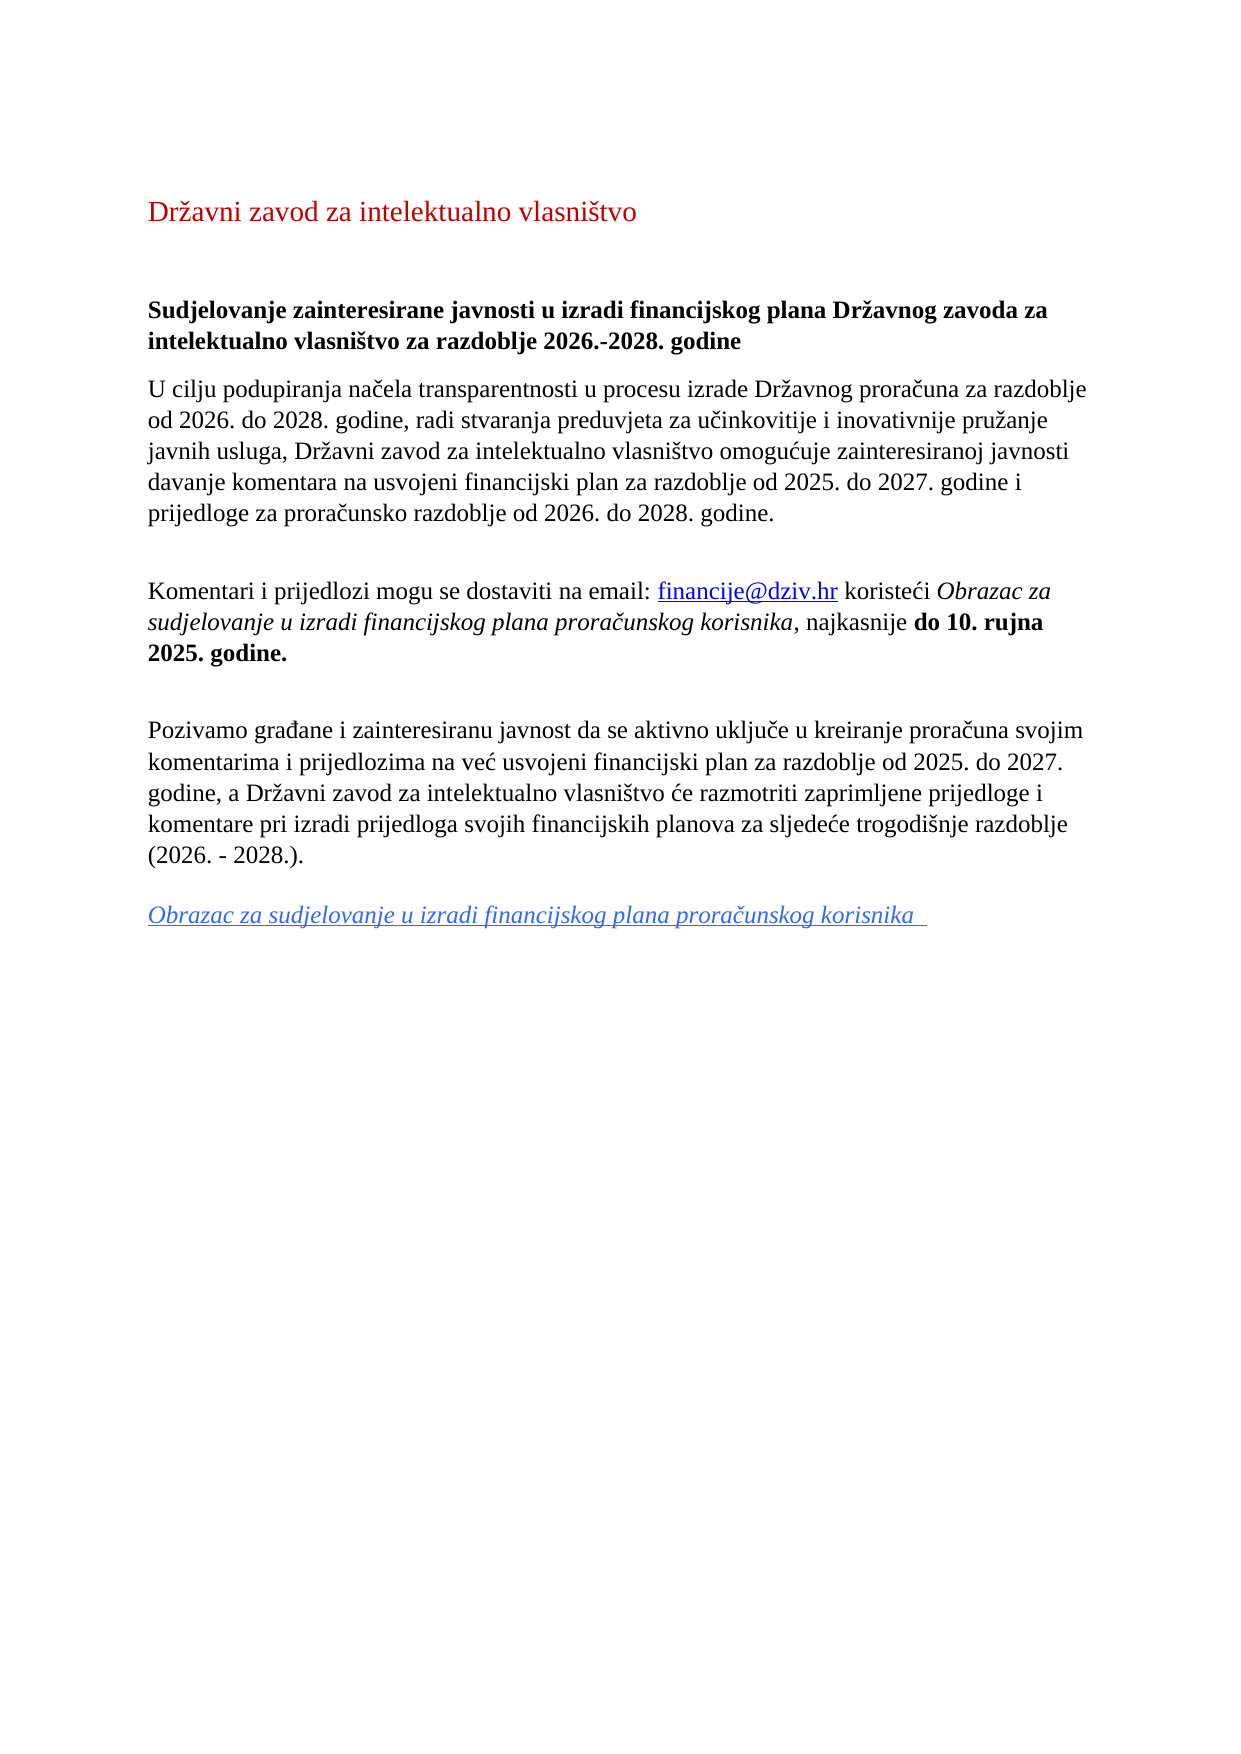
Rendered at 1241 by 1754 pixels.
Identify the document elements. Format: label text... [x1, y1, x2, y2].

text Sudjelovanje zainteresirane javnosti u izradi financijskog plana Državnog zavoda za intelektualno vlasništvo za razdoblje 2026.-2028. godine [148, 295, 1093, 355]
text Državni zavod za intelektualno vlasništvo [148, 194, 1093, 228]
text Komentari i prijedlozi mogu se dostaviti na email: financije@dziv.hr koristeći Obrazac za sudjelovanje u izradi financijskog plana proračunskog korisnika, najkasnije do 10. rujna 2025. godine. [148, 576, 1093, 697]
text Pozivamo građane i zainteresiranu javnost da se aktivno uključe u kreiranje proračuna svojim komentarima i prijedlozima na već usvojeni financijski plan za razdoblje od 2025. do 2027. godine, a Državni zavod za intelektualno vlasništvo će razmotriti zaprimljene prijedloge i komentare pri izradi prijedloga svojih financijskih planova za sljedeće trogodišnje razdoblje (2026. - 2028.). [148, 716, 1093, 868]
text Obrazac za sudjelovanje u izradi financijskog plana proračunskog korisnika [148, 900, 1093, 929]
text U cilju podupiranja načela transparentnosti u procesu izrade Državnog proračuna za razdoblje od 2026. do 2028. godine, radi stvaranja preduvjeta za učinkovitije i inovativnije pružanje javnih usluga, Državni zavod za intelektualno vlasništvo omogućuje zainteresiranoj javnosti davanje komentara na usvojeni financijski plan za razdoblje od 2025. do 2027. godine i prijedloge za proračunsko razdoblje od 2026. do 2028. godine. [148, 374, 1093, 557]
